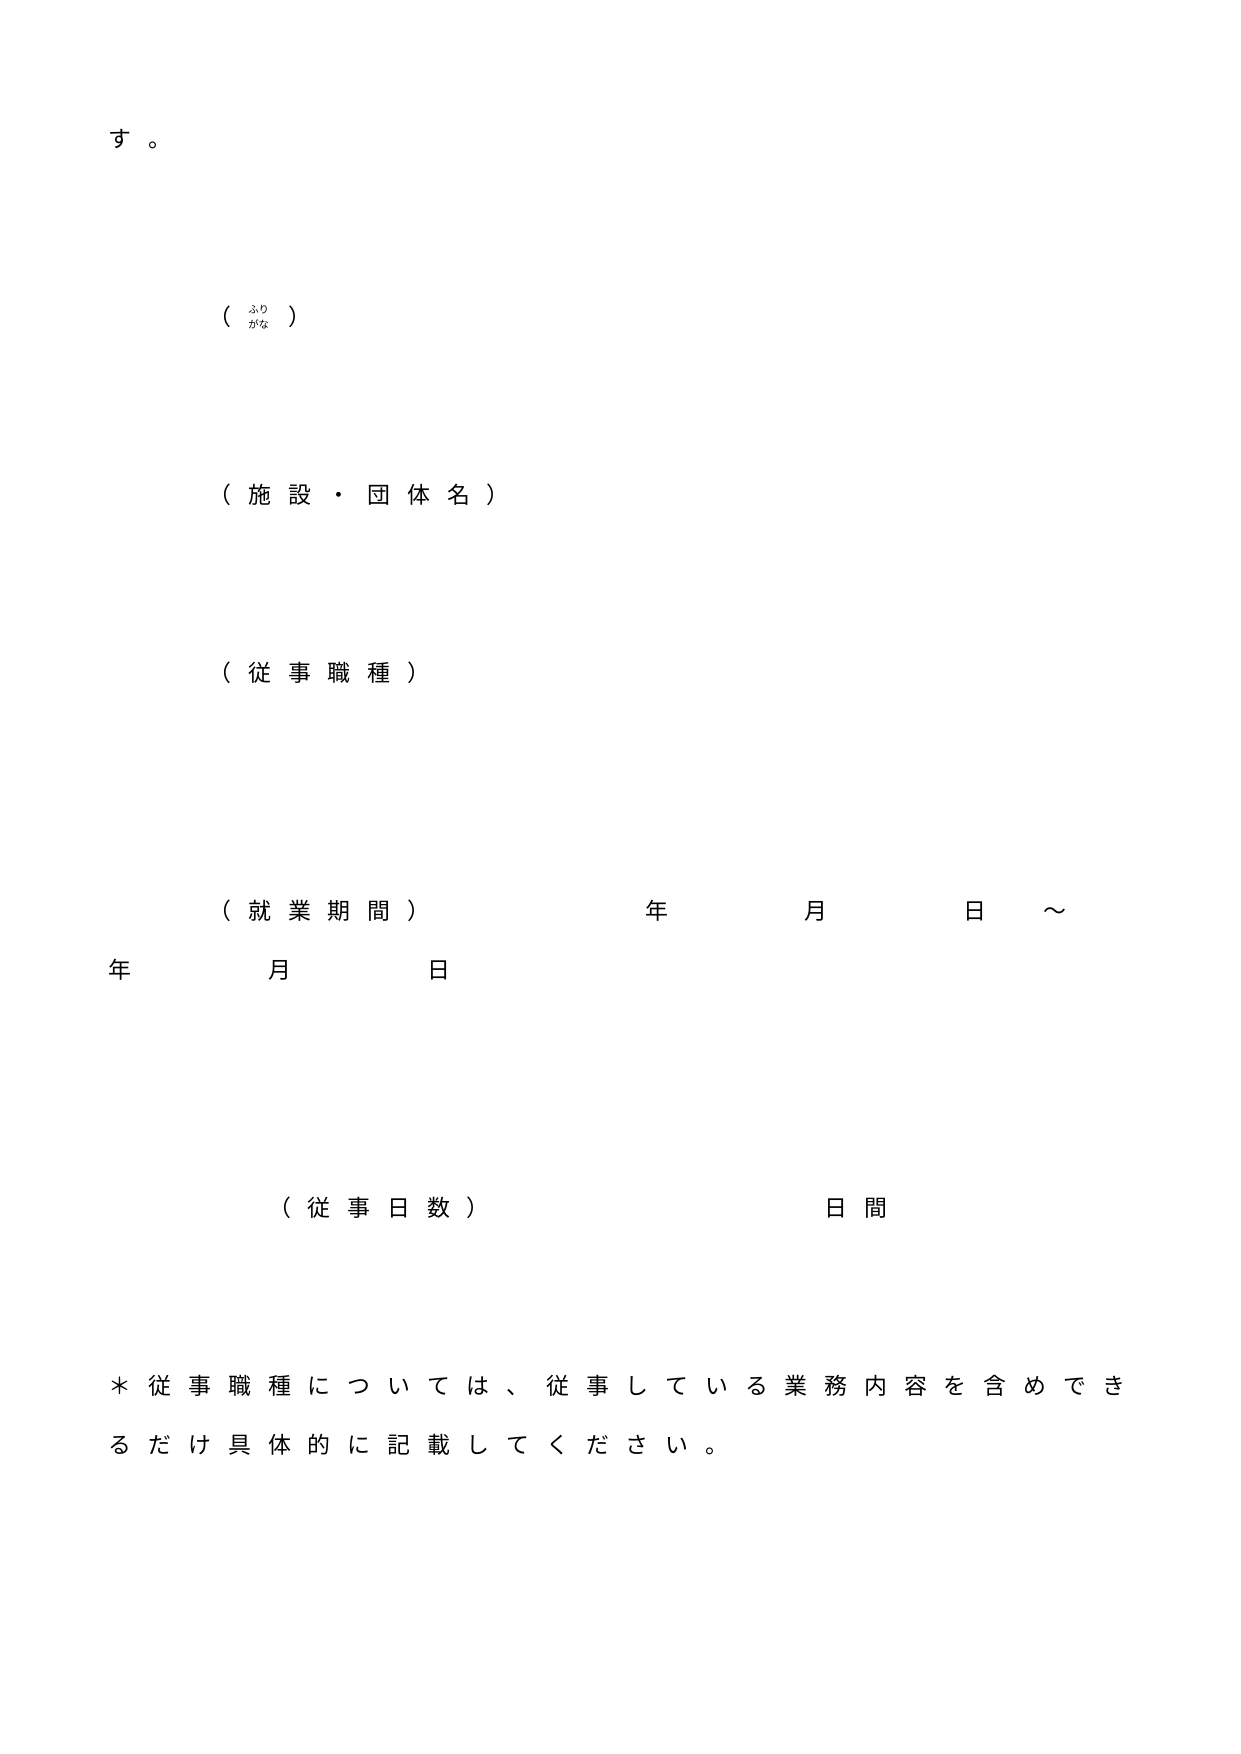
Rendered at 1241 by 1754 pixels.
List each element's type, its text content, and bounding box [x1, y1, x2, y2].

text （施設・団体名） [109, 464, 1143, 523]
text ＊従事職種については、従事している業務内容を含めできるだけ具体的に記載してください。 [109, 1355, 1143, 1473]
text （従事日数） 日間 [109, 1177, 1143, 1236]
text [109, 108, 1143, 167]
text （） [109, 286, 1143, 345]
text （就業期間） 年 月 日 ～ 年 月 日 [109, 880, 1143, 998]
text （従事職種） [109, 642, 1143, 702]
